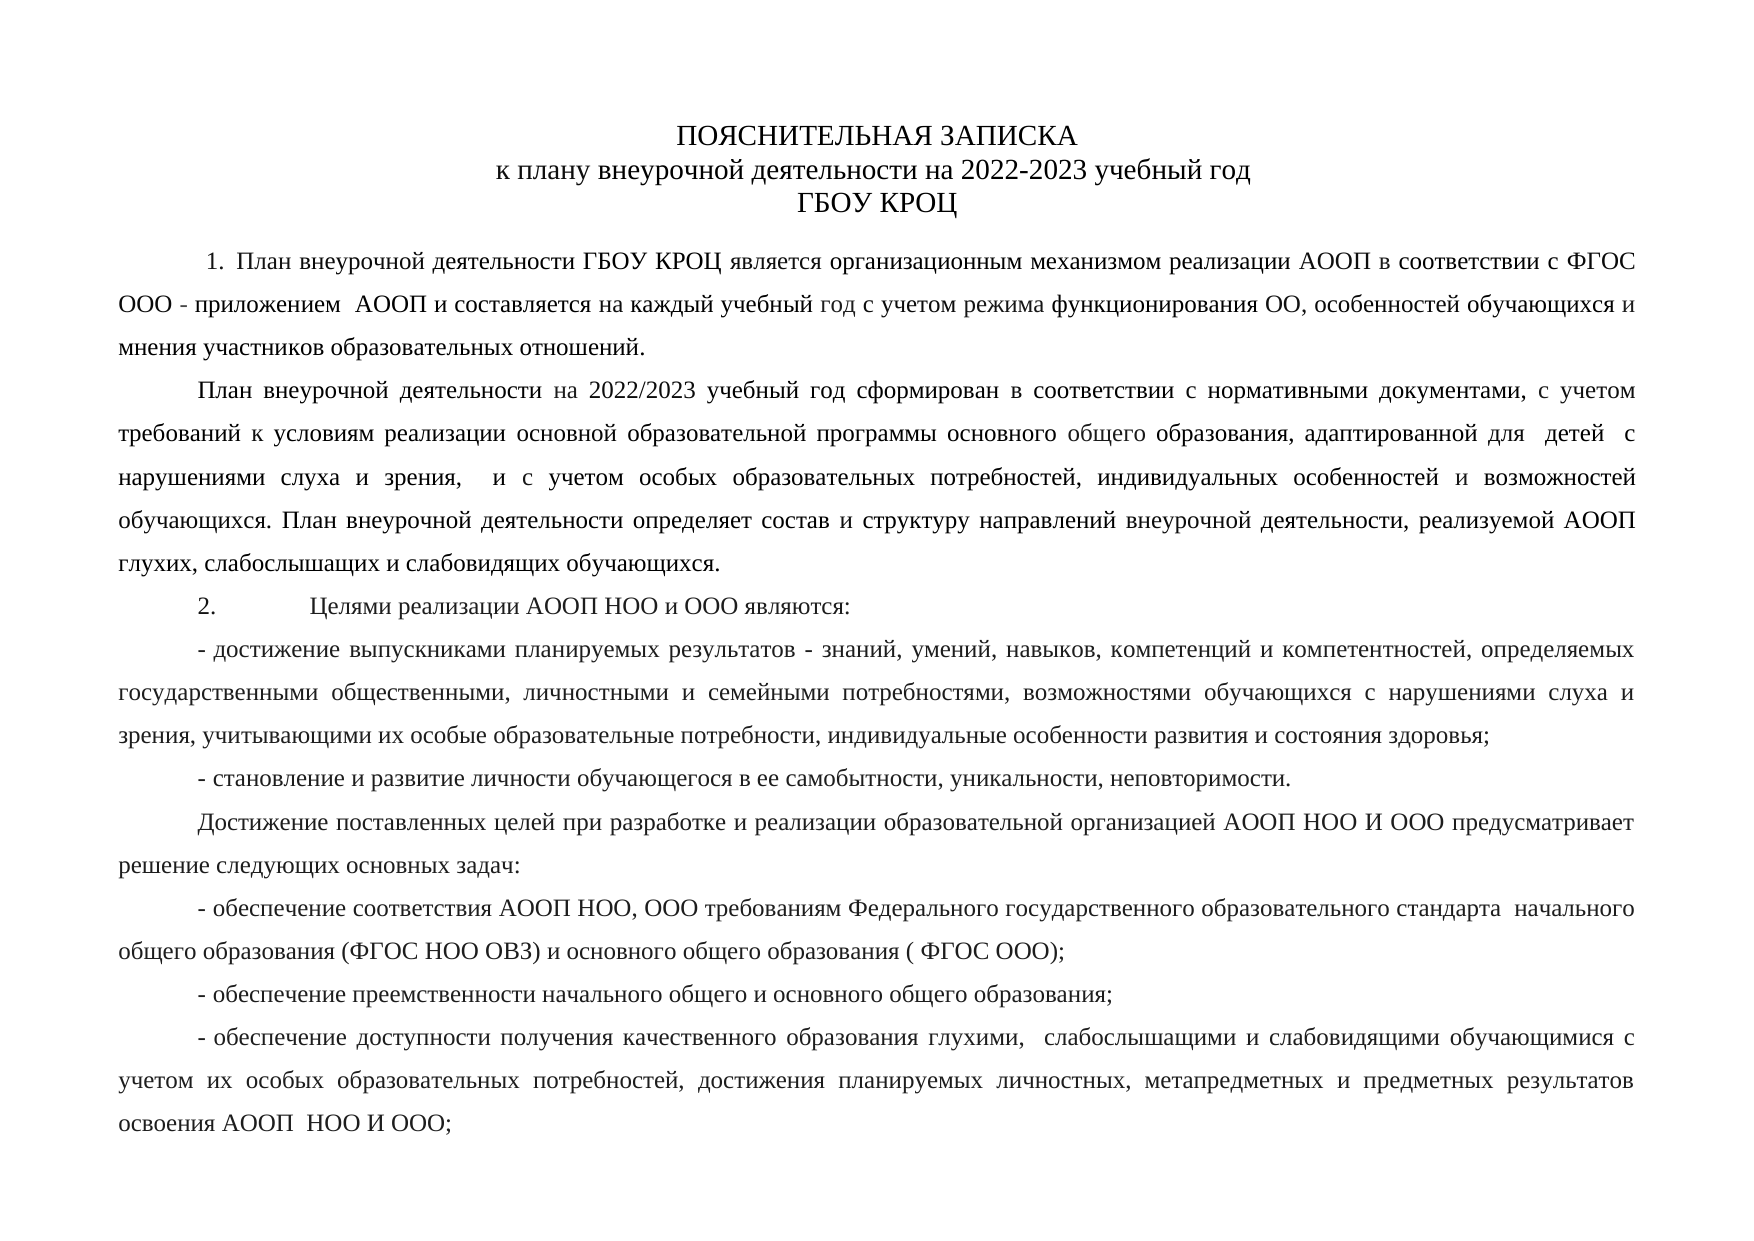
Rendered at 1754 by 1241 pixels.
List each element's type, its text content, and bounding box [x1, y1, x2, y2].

list достижение выпускниками планируемых результатов - знаний, умений, навыков, компетенций и компетентностей, определяемых государственными общественными, личностными и семейными потребностями, возможностями обучающихся с нарушениями слуха и зрения, учитывающими их особые образовательные потребности, индивидуальные особенности развития и состояния здоровья; [118, 634, 1636, 749]
list становление и развитие личности обучающегося в ее самобытности, уникальности, неповторимости. [118, 763, 1636, 792]
list План внеурочной деятельности ГБОУ КРОЦ является организационным механизмом реализации АООП в соответствии с ФГОС ООО - приложением АООП и составляется на каждый учебный год с учетом режима функционирования ОО, особенностей обучающихся и мнения участников образовательных отношений. [118, 246, 1636, 361]
text Достижение поставленных целей при разработке и реализации образовательной организацией АООП НОО И ООО предусматривает решение следующих основных задач: [118, 807, 1636, 878]
text План внеурочной деятельности на 2022/2023 учебный год сформирован в соответствии с нормативными документами, с учетом требований к условиям реализации основной образовательной программы основного общего образования, адаптированной для детей с нарушениями слуха и зрения, и с учетом особых образовательных потребностей, индивидуальных особенностей и возможностей обучающихся. План внеурочной деятельности определяет состав и структуру направлений внеурочной деятельности, реализуемой АООП глухих, слабослышащих и слабовидящих обучающихся. [118, 375, 1636, 577]
list обеспечение доступности получения качественного образования глухими, слабослышащими и слабовидящими обучающимися с учетом их особых образовательных потребностей, достижения планируемых личностных, метапредметных и предметных результатов освоения АООП НОО И ООО; [118, 1022, 1636, 1137]
list обеспечение преемственности начального общего и основного общего образования; [118, 979, 1636, 1008]
text ПОЯСНИТЕЛЬНАЯ ЗАПИСКА к плану внеурочной деятельности на 2022-2023 учебный год ГБОУ КРОЦ [118, 118, 1636, 219]
list обеспечение соответствия АООП НОО, ООО требованиям Федерального государственного образовательного стандарта начального общего образования (ФГОС НОО ОВЗ) и основного общего образования ( ФГОС ООО); [118, 893, 1636, 965]
list Целями реализации АООП НОО и ООО являются: [118, 591, 1636, 620]
